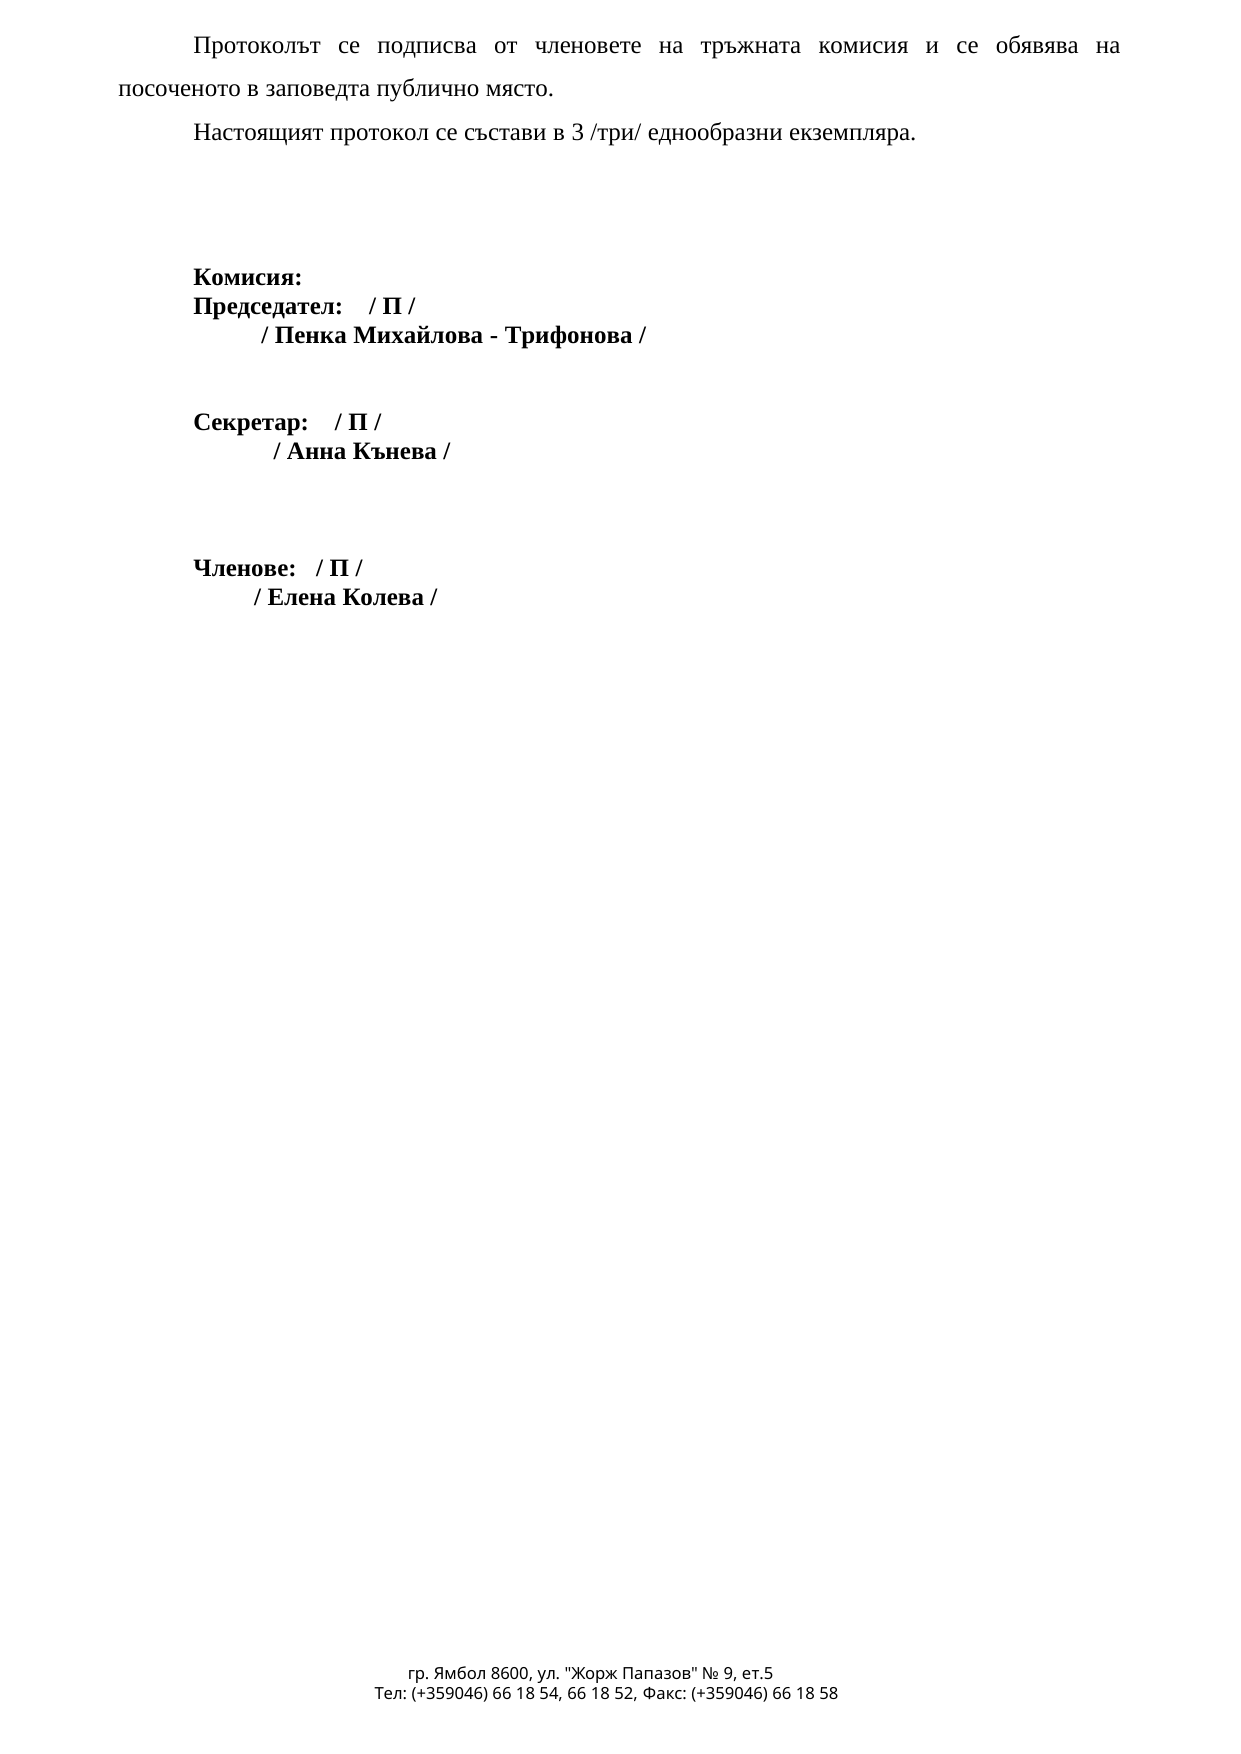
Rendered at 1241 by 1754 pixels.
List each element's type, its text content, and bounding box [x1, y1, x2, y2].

text / Елена Колева / [118, 582, 1122, 611]
text Комисия: [118, 262, 1122, 291]
text Секретар: / П / [118, 407, 1122, 436]
text Членове: / П / [118, 552, 1122, 582]
text Председател: / П / [118, 291, 1122, 320]
text / Пенка Михайлова - Трифонова / [118, 320, 1122, 349]
text Протоколът се подписва от членовете на тръжната комисия и се обявява на посоченото в заповедта публично място. [118, 29, 1122, 102]
text / Анна Кънева / [118, 436, 1122, 465]
text Настоящият протокол се състави в 3 /три/ еднообразни екземпляра. [118, 117, 1122, 146]
